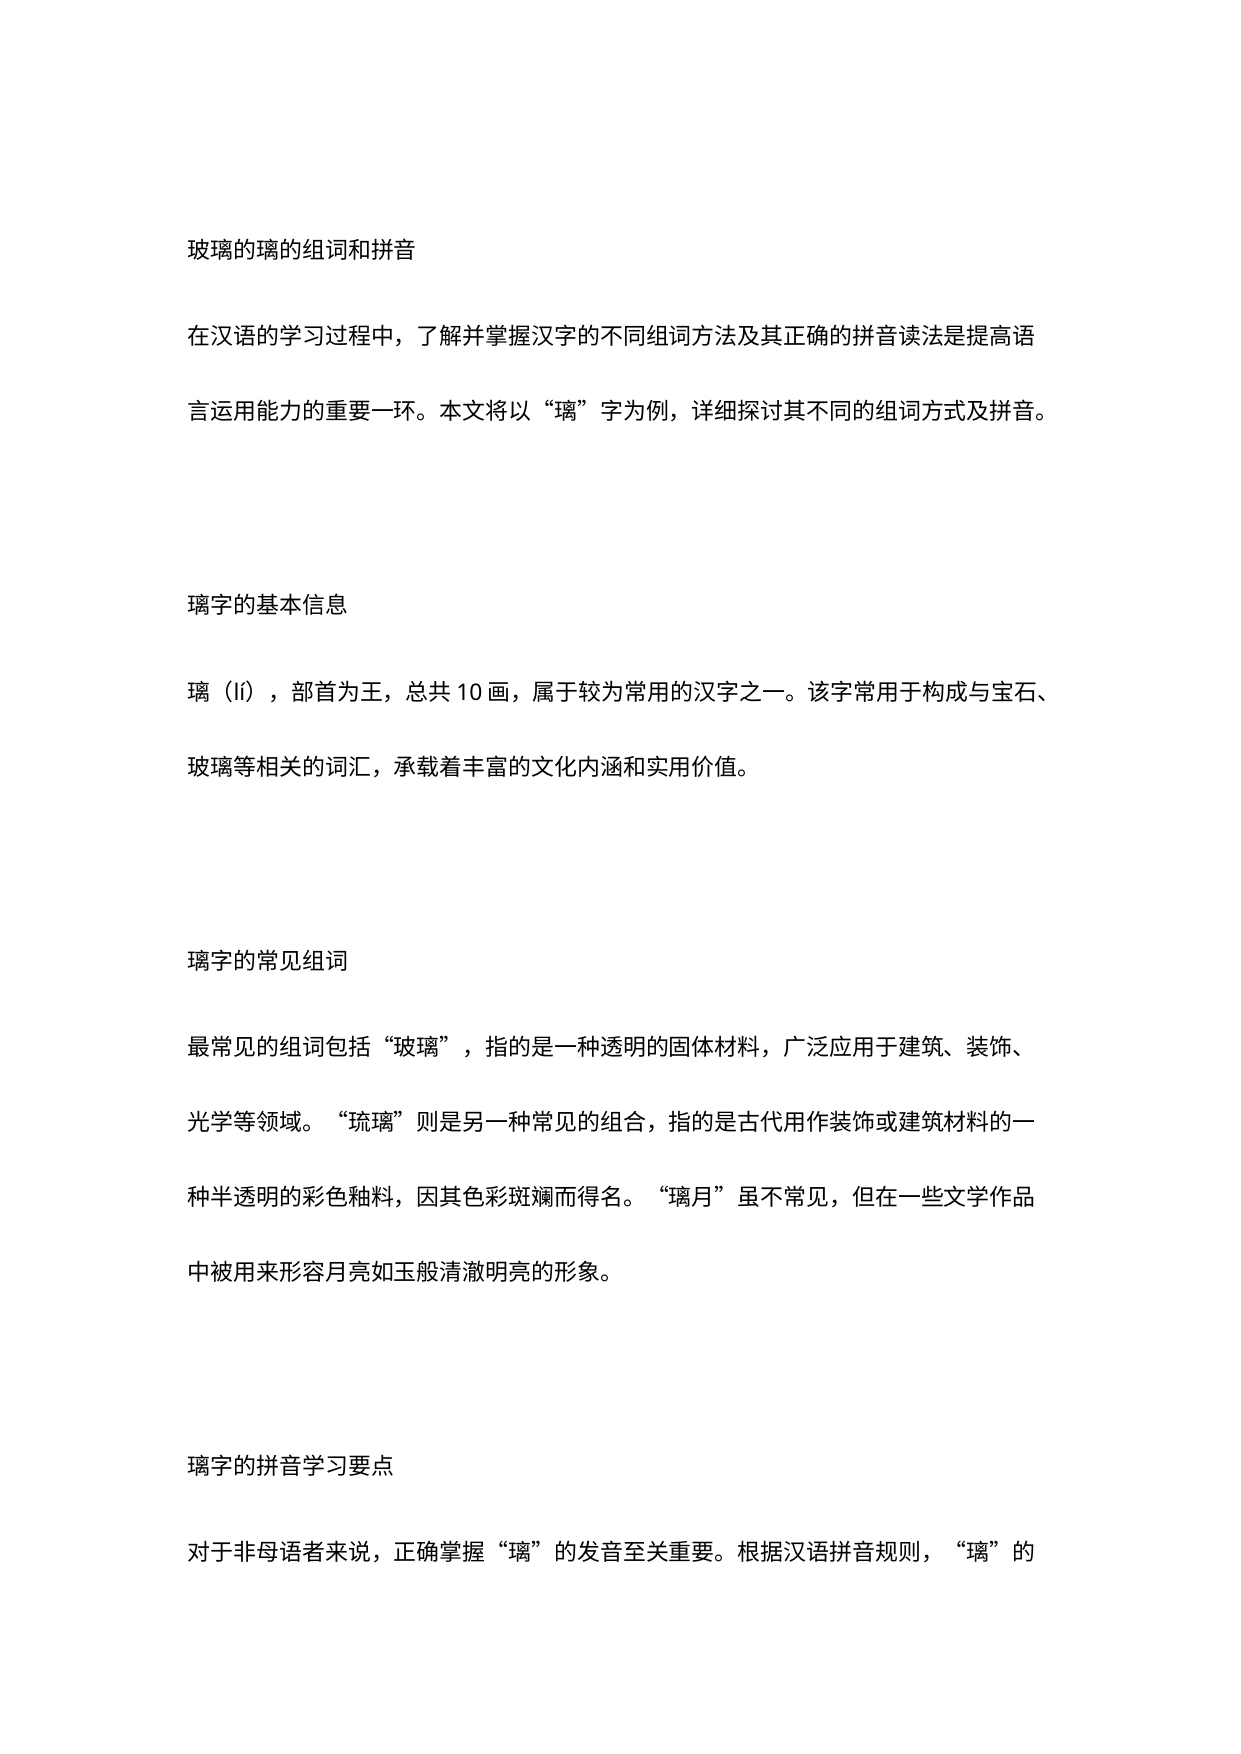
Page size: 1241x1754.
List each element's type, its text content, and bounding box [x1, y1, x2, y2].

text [187, 1518, 1053, 1583]
text 璃字的基本信息 [187, 571, 1053, 636]
text 玻璃的璃的组词和拼音 [187, 216, 1053, 281]
text 璃（lí），部首为王，总共10画，属于较为常用的汉字之一。该字常用于构成与宝石、玻璃等相关的词汇，承载着丰富的文化内涵和实用价值。 [187, 658, 1053, 798]
text 在汉语的学习过程中，了解并掌握汉字的不同组词方法及其正确的拼音读法是提高语言运用能力的重要一环。本文将以“璃”字为例，详细探讨其不同的组词方式及拼音。 [187, 302, 1053, 442]
text 最常见的组词包括“玻璃”，指的是一种透明的固体材料，广泛应用于建筑、装饰、光学等领域。“琉璃”则是另一种常见的组合，指的是古代用作装饰或建筑材料的一种半透明的彩色釉料，因其色彩斑斓而得名。“璃月”虽不常见，但在一些文学作品中被用来形容月亮如玉般清澈明亮的形象。 [187, 1013, 1053, 1302]
text 璃字的常见组词 [187, 927, 1053, 992]
text 璃字的拼音学习要点 [187, 1432, 1053, 1497]
